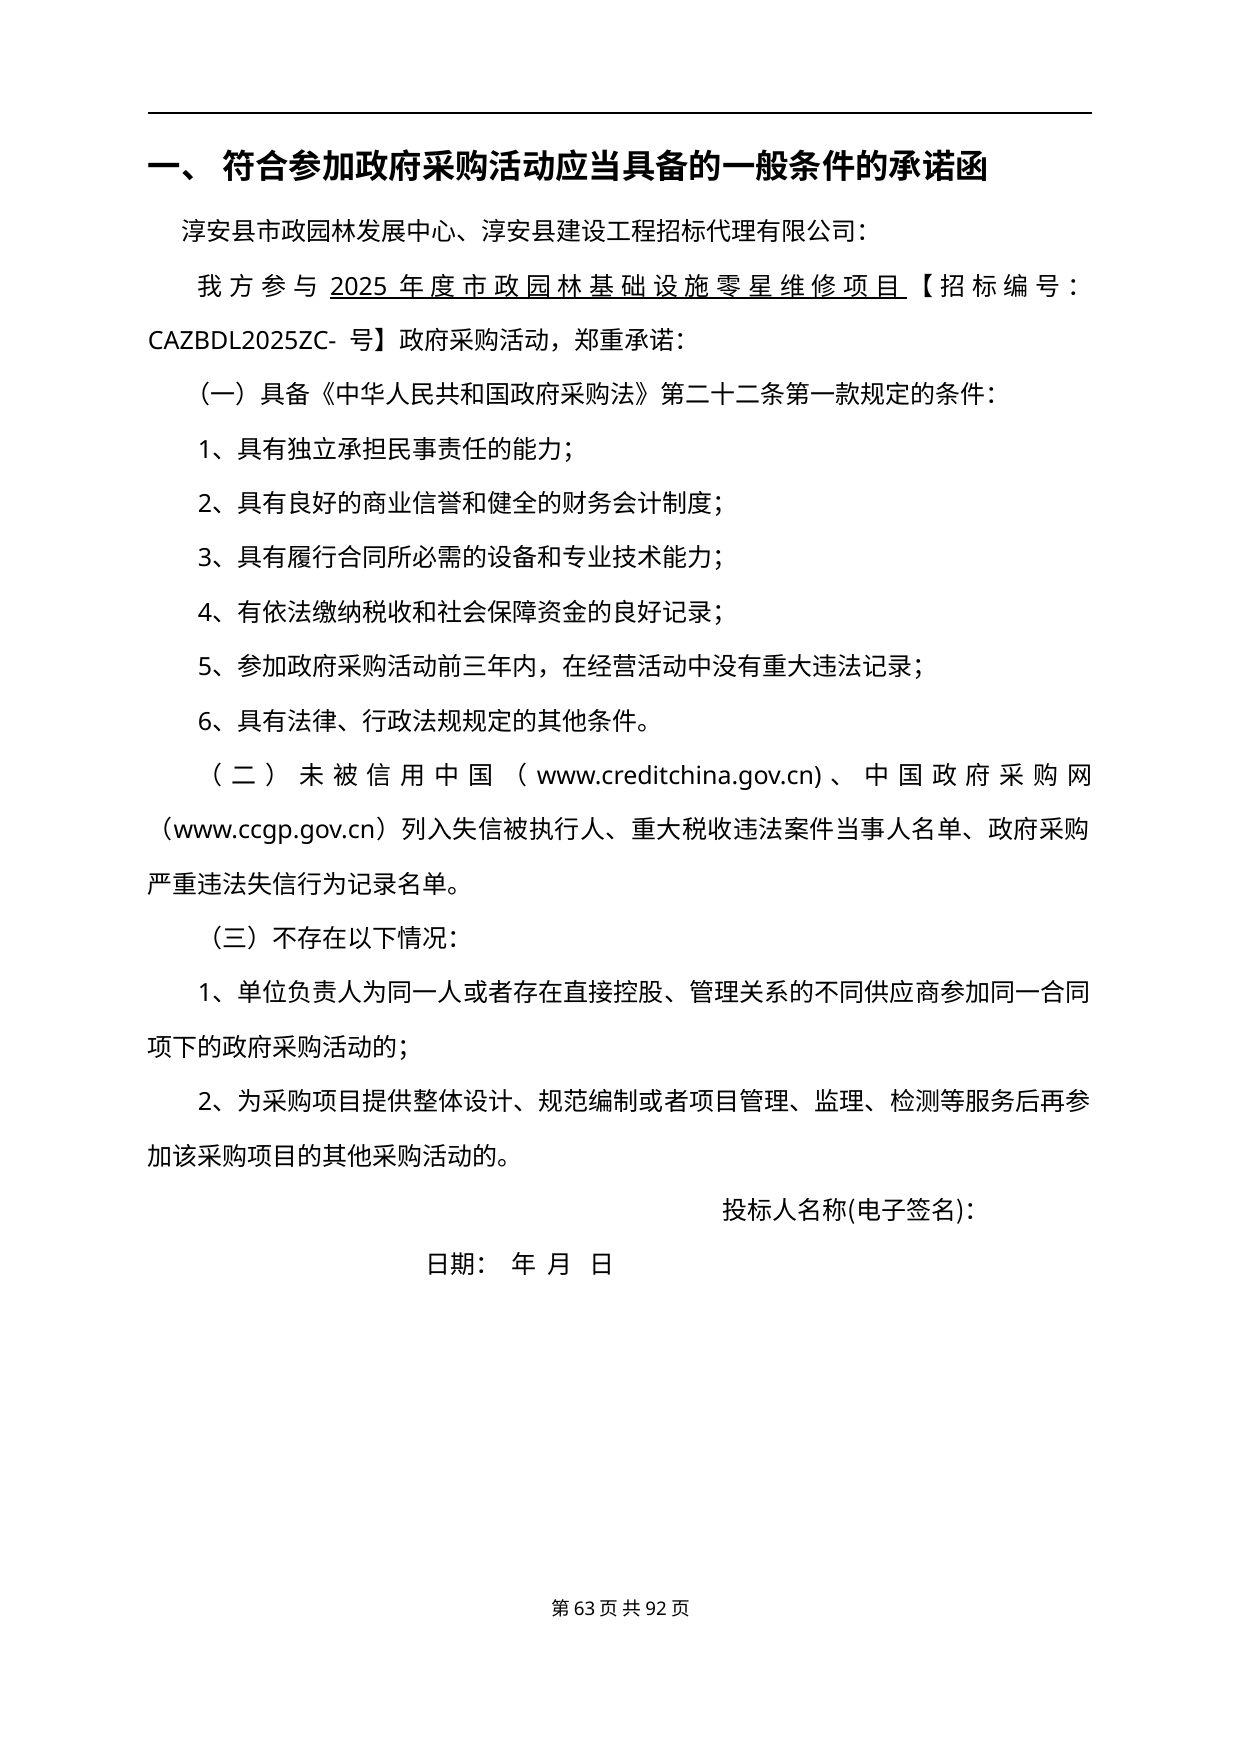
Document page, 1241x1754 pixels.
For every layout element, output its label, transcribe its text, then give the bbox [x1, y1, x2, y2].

text 1、单位负责人为同一人或者存在直接控股、管理关系的不同供应商参加同一合同项下的政府采购活动的； [148, 973, 1092, 1063]
text 4、有依法缴纳税收和社会保障资金的良好记录； [148, 592, 1092, 628]
text （三）不存在以下情况： [148, 918, 1092, 955]
text 6、具有法律、行政法规规定的其他条件。 [148, 701, 1092, 737]
text （一）具备《中华人民共和国政府采购法》第二十二条第一款规定的条件： [148, 375, 1092, 411]
text 5、参加政府采购活动前三年内，在经营活动中没有重大违法记录； [148, 647, 1092, 683]
text 1、具有独立承担民事责任的能力； [148, 429, 1092, 465]
text （二）未被信用中国（www.creditchina.gov.cn)、中国政府采购网（www.ccgp.gov.cn）列入失信被执行人、重大税收违法案件当事人名单、政府采购严重违法失信行为记录名单。 [148, 755, 1092, 900]
text 我方参与2025年度市政园林基础设施零星维修项目【招标编号：CAZBDL2025ZC- 号】政府采购活动，郑重承诺： [148, 266, 1092, 357]
text 2、具有良好的商业信誉和健全的财务会计制度； [148, 483, 1092, 520]
text 3、具有履行合同所必需的设备和专业技术能力； [148, 538, 1092, 574]
text 2、为采购项目提供整体设计、规范编制或者项目管理、监理、检测等服务后再参加该采购项目的其他采购活动的。 [148, 1082, 1092, 1172]
text 日期： 年 月 日 [148, 1245, 1092, 1281]
list 符合参加政府采购活动应当具备的一般条件的承诺函 [148, 139, 1092, 188]
list 淳安县市政园林发展中心、淳安县建设工程招标代理有限公司： [181, 212, 1092, 248]
text 投标人名称(电子签名)： [148, 1190, 1092, 1227]
